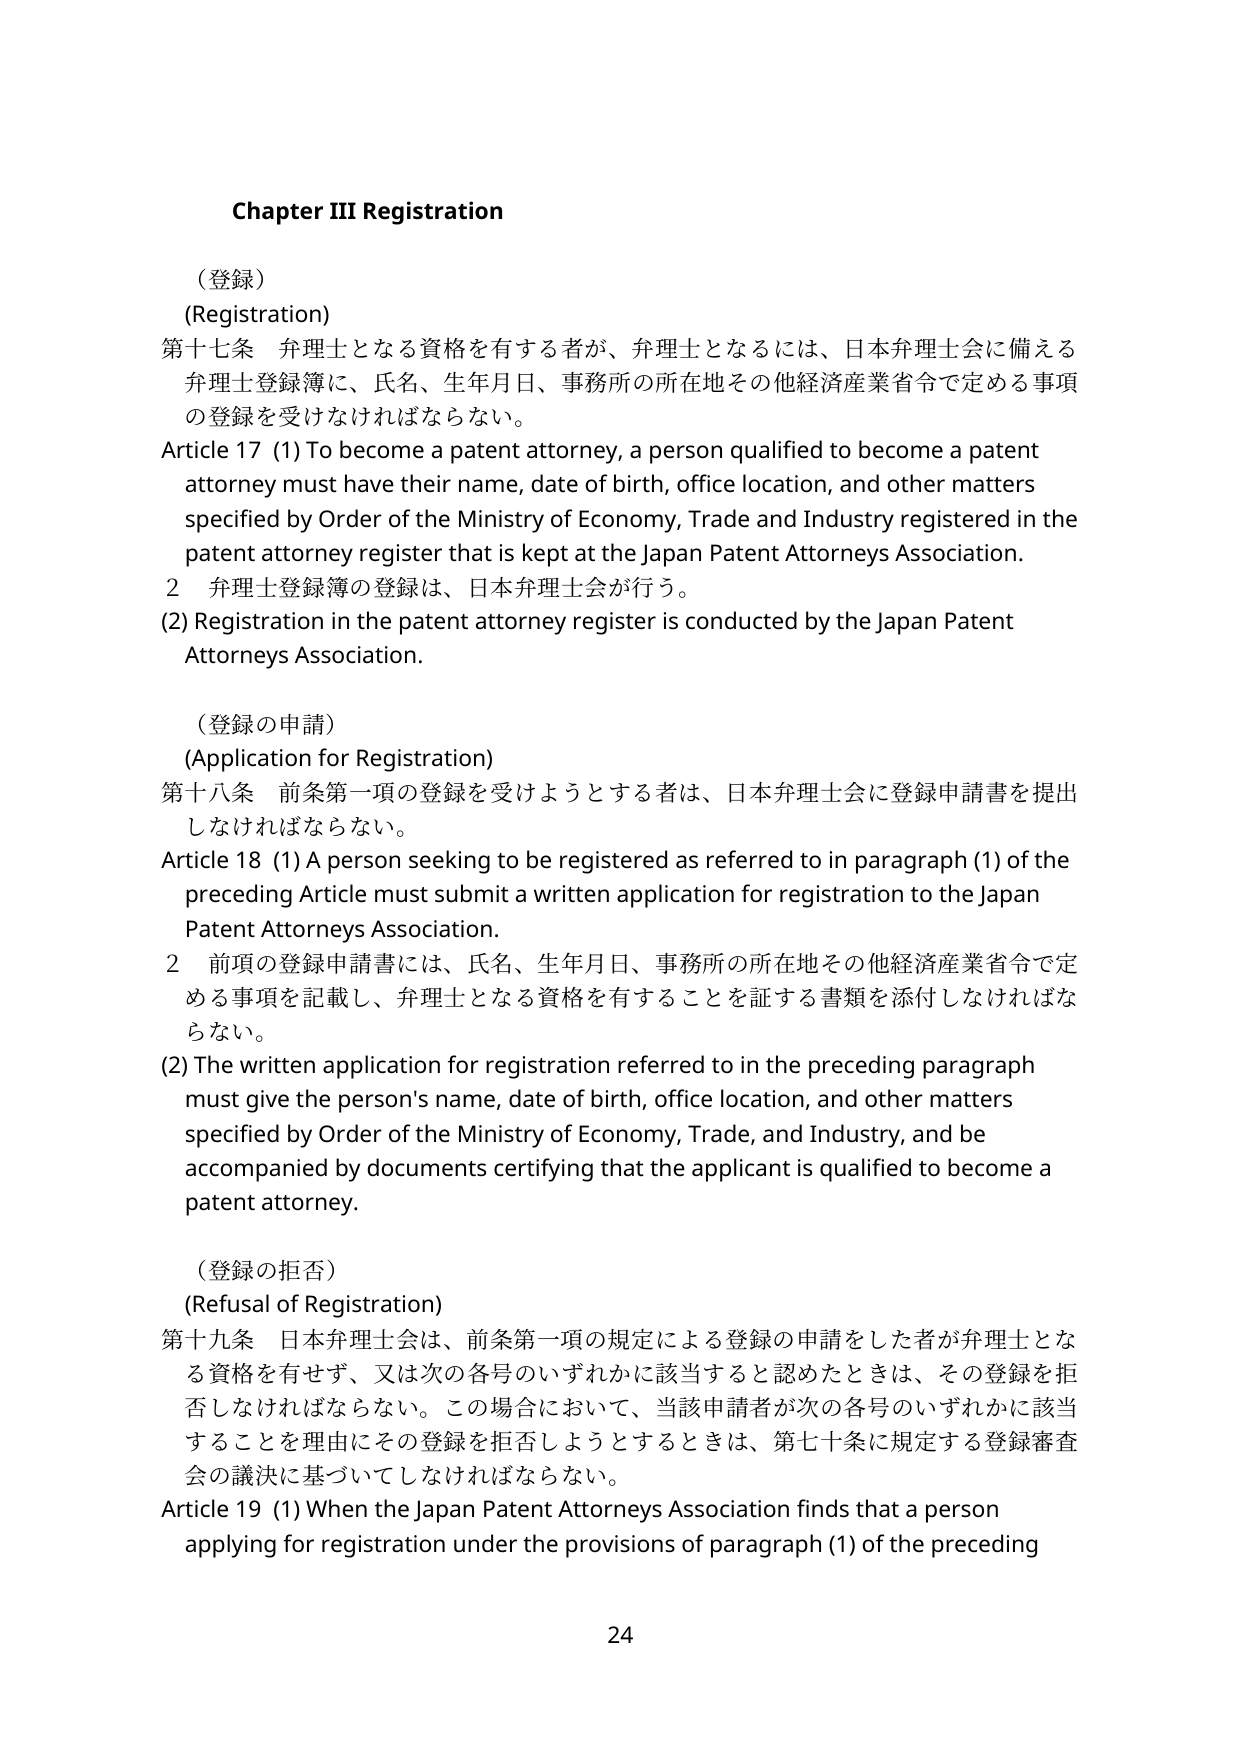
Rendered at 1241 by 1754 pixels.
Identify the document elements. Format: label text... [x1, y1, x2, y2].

text （登録） [184, 262, 1079, 296]
text (Application for Registration) [184, 740, 1079, 774]
text Article 18 (1) A person seeking to be registered as referred to in paragraph (1) of the preceding Article must submit a written application for registration to the Japan Patent Attorneys Association. [161, 843, 1079, 945]
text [161, 1492, 1079, 1560]
text （登録の拒否） [184, 1253, 1079, 1287]
text ２ 前項の登録申請書には、氏名、生年月日、事務所の所在地その他経済産業省令で定める事項を記載し、弁理士となる資格を有することを証する書類を添付しなければならない。 [161, 945, 1079, 1048]
text Chapter III Registration [230, 194, 1079, 228]
text （登録の申請） [184, 706, 1079, 740]
text (Refusal of Registration) [184, 1287, 1079, 1321]
text (2) The written application for registration referred to in the preceding paragraph must give the person's name, date of birth, office location, and other matters specified by Order of the Ministry of Economy, Trade, and Industry, and be accompanied by documents certifying that the applicant is qualified to become a patent attorney. [161, 1048, 1079, 1219]
text (Registration) [184, 296, 1079, 330]
text 第十九条 日本弁理士会は、前条第一項の規定による登録の申請をした者が弁理士となる資格を有せず、又は次の各号のいずれかに該当すると認めたときは、その登録を拒否しなければならない。この場合において、当該申請者が次の各号のいずれかに該当することを理由にその登録を拒否しようとするときは、第七十条に規定する登録審査会の議決に基づいてしなければならない。 [161, 1321, 1079, 1492]
text 第十七条 弁理士となる資格を有する者が、弁理士となるには、日本弁理士会に備える弁理士登録簿に、氏名、生年月日、事務所の所在地その他経済産業省令で定める事項の登録を受けなければならない。 [161, 330, 1079, 433]
text ２ 弁理士登録簿の登録は、日本弁理士会が行う。 [161, 569, 1079, 604]
text Article 17 (1) To become a patent attorney, a person qualified to become a patent attorney must have their name, date of birth, office location, and other matters specified by Order of the Ministry of Economy, Trade and Industry registered in the patent attorney register that is kept at the Japan Patent Attorneys Association. [161, 433, 1079, 569]
text (2) Registration in the patent attorney register is conducted by the Japan Patent Attorneys Association. [161, 604, 1079, 672]
text 第十八条 前条第一項の登録を受けようとする者は、日本弁理士会に登録申請書を提出しなければならない。 [161, 774, 1079, 843]
